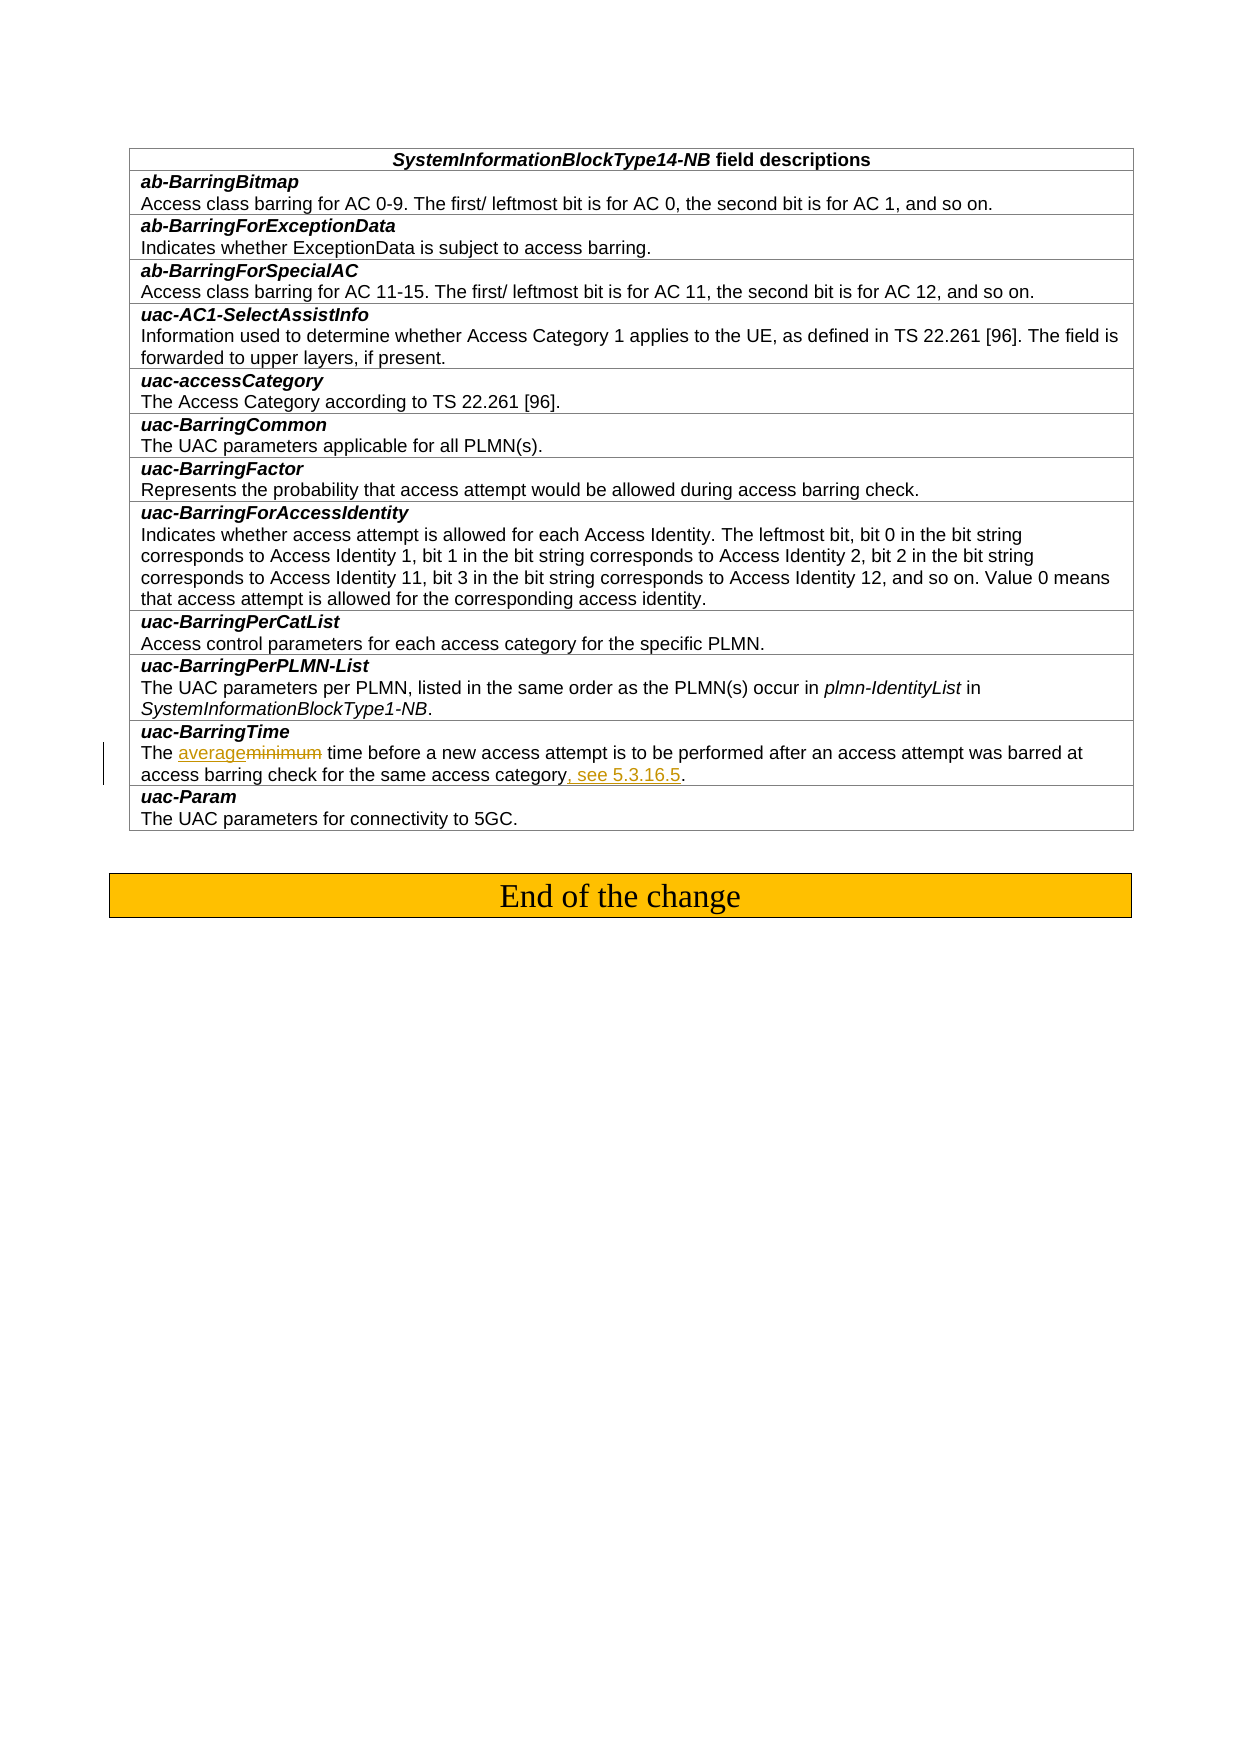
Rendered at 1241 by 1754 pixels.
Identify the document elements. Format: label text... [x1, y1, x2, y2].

table_cell uac-BarringFactor Represents the probability that access attempt would be allowed during access barring check. [130, 458, 1133, 501]
table_cell uac-BarringCommon The UAC parameters applicable for all PLMN(s). [130, 414, 1133, 457]
table_cell uac-BarringForAccessIdentity Indicates whether access attempt is allowed for each Access Identity. The leftmost bit, bit 0 in the bit string corresponds to Access Identity 1, bit 1 in the bit string corresponds to Access Identity 2, bit 2 in the bit string corresponds to Access Identity 11, bit 3 in the bit string corresponds to Access Identity 12, and so on. Value 0 means that access attempt is allowed for the corresponding access identity. [130, 502, 1133, 610]
table_cell uac-BarringPerPLMN-List The UAC parameters per PLMN, listed in the same order as the PLMN(s) occur in plmn-IdentityList in SystemInformationBlockType1-NB. [130, 655, 1133, 719]
table_cell ab-BarringForSpecialAC Access class barring for AC 11-15. The first/ leftmost bit is for AC 11, the second bit is for AC 12, and so on. [130, 260, 1133, 303]
table_cell uac-BarringPerCatList Access control parameters for each access category for the specific PLMN. [130, 611, 1133, 654]
table_cell uac-Param The UAC parameters for connectivity to 5GC. [130, 786, 1133, 829]
table_cell uac-accessCategory The Access Category according to TS 22.261 [96]. [130, 369, 1133, 412]
table_cell ab-BarringBitmap Access class barring for AC 0-9. The first/ leftmost bit is for AC 0, the second bit is for AC 1, and so on. [130, 171, 1133, 214]
table_cell ab-BarringForExceptionData Indicates whether ExceptionData is subject to access barring. [130, 215, 1133, 258]
table_cell uac-BarringTime The time before a new access attempt is to be performed after an access attempt was barred at access barring check for the same access category. [130, 721, 1133, 785]
table_cell uac-AC1-SelectAssistInfo Information used to determine whether Access Category 1 applies to the UE, as defined in TS 22.261 [96]. The field is forwarded to upper layers, if present. [130, 304, 1133, 368]
table_header SystemInformationBlockType14-NB field descriptions [130, 149, 1133, 170]
text End of the change [110, 874, 1131, 917]
